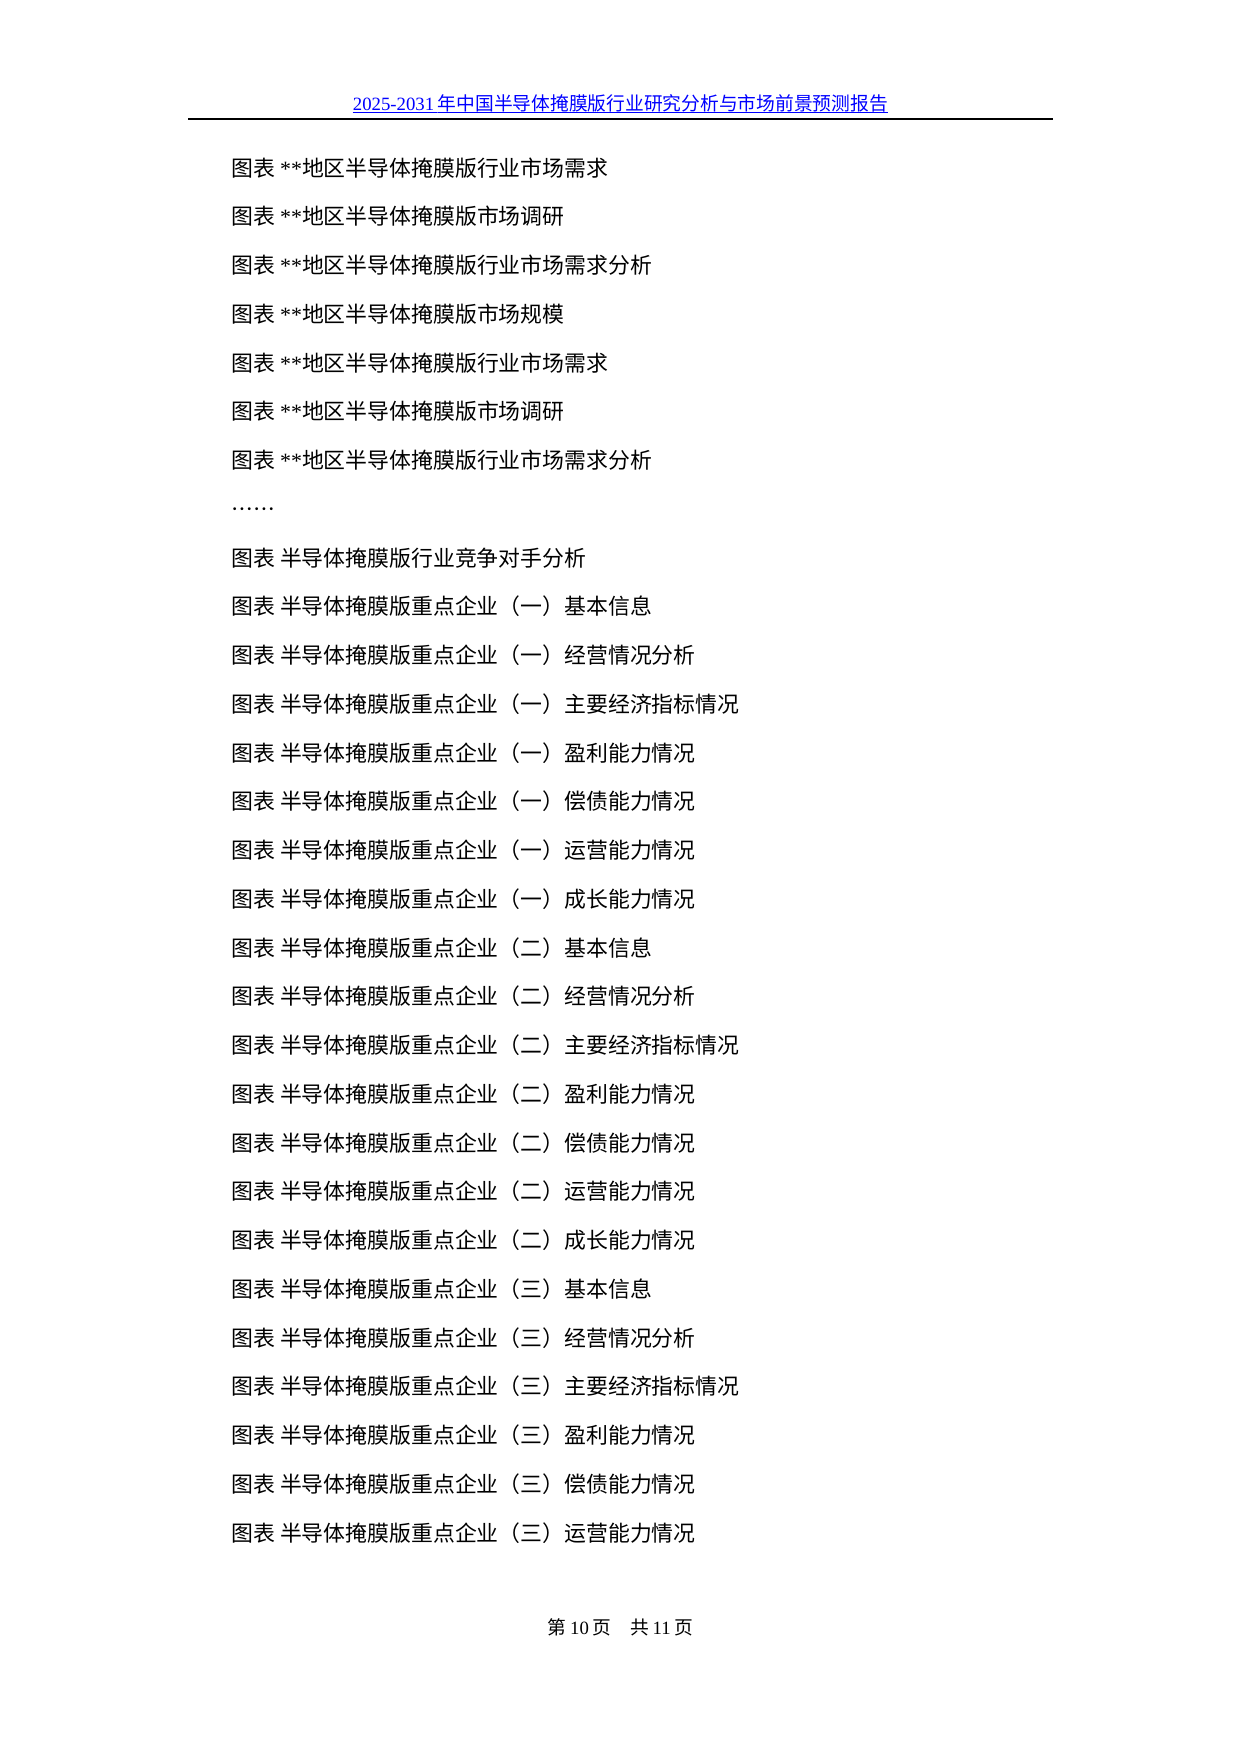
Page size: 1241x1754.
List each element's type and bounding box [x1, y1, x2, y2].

text [187, 150, 1053, 1548]
